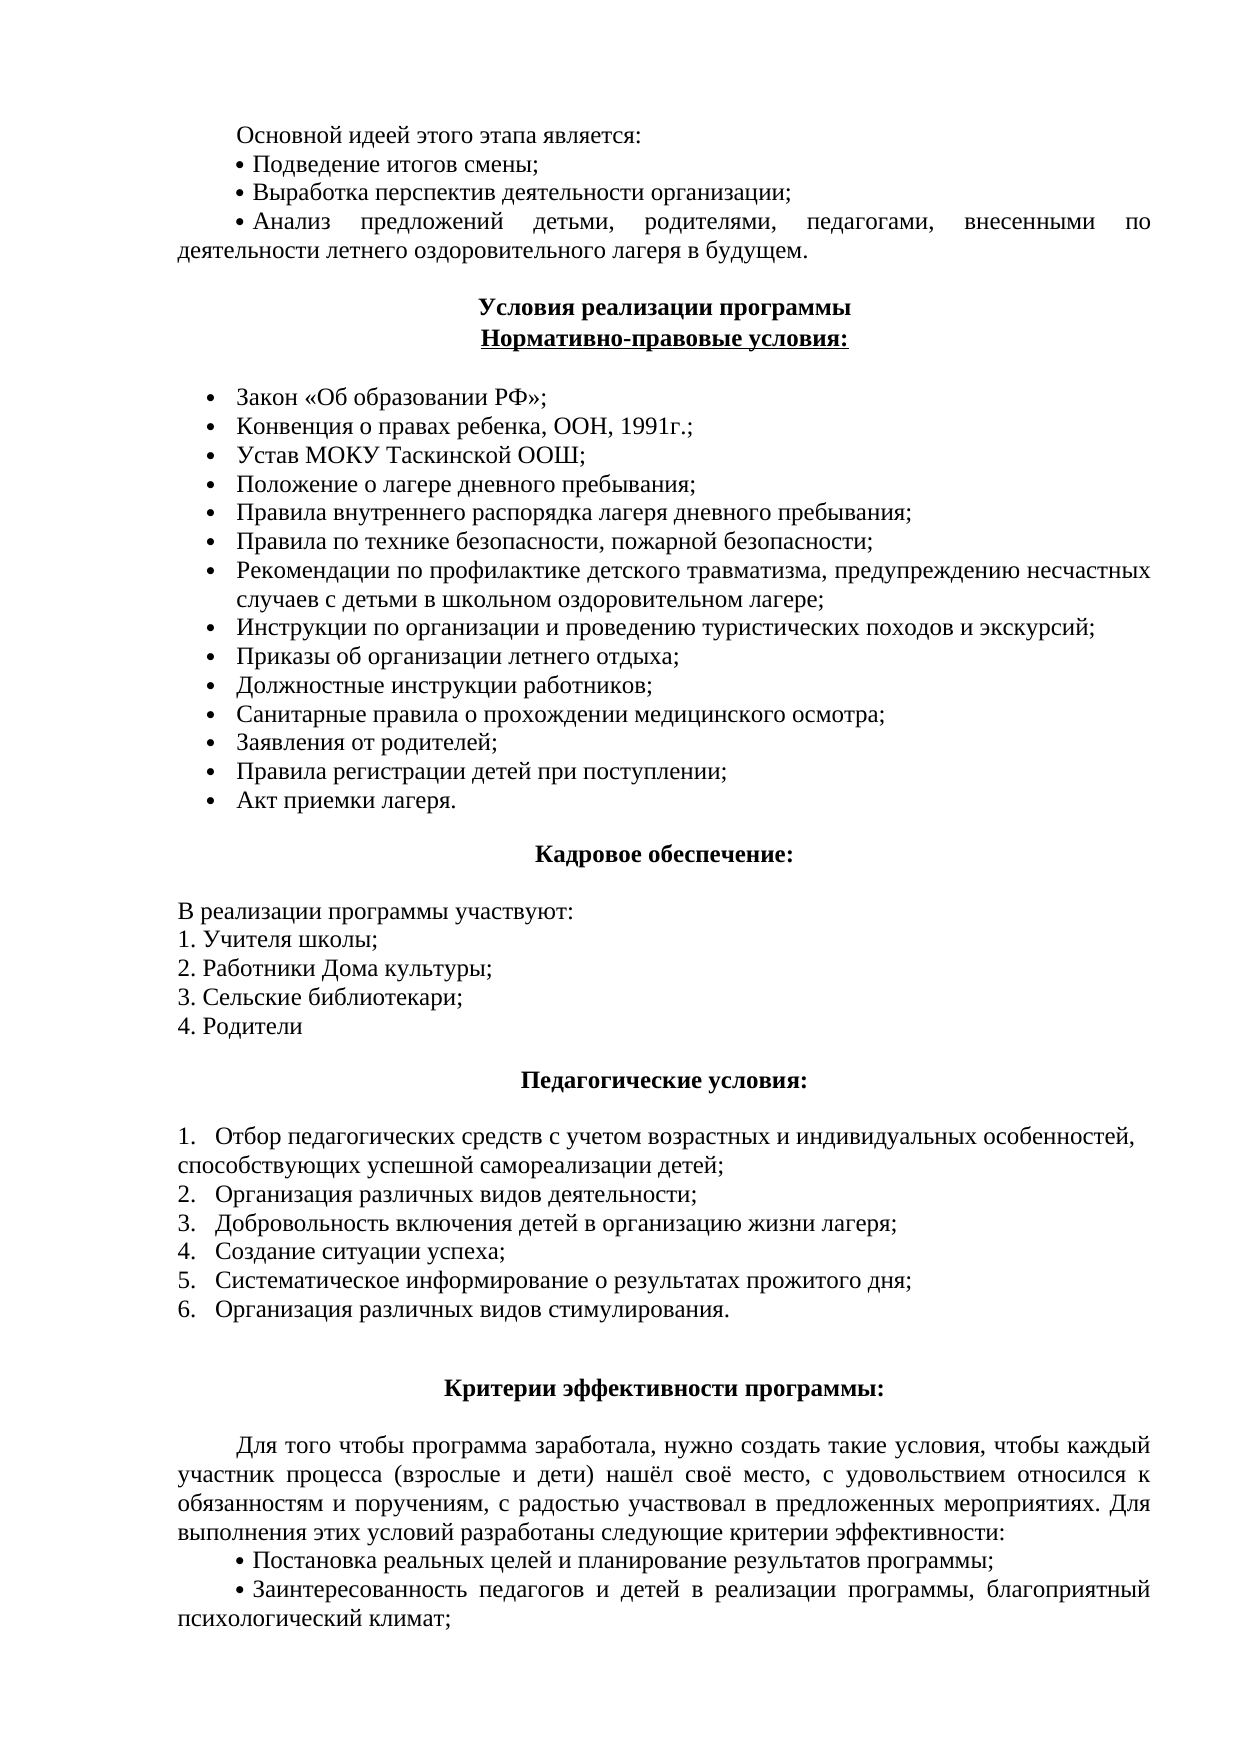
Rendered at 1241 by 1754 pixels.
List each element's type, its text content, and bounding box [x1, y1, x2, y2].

list Акт приемки лагеря. [207, 785, 1152, 814]
text 6. Организация различных видов стимулирования. [177, 1294, 1152, 1323]
text 1. Учителя школы; [177, 924, 1152, 953]
text Условия реализации программы [177, 292, 1152, 321]
list Закон «Об образовании РФ»; [207, 382, 1152, 411]
text В реализации программы участвуют: [177, 896, 1152, 924]
text Основной идеей этого этапа является: [177, 118, 1152, 149]
text 2. Работники Дома культуры; [177, 953, 1152, 982]
list Заявления от родителей; [207, 727, 1152, 756]
list Заинтересованность педагогов и детей в реализации программы, благоприятный психологический климат; [177, 1574, 1152, 1632]
list Анализ предложений детьми, родителями, педагогами, внесенными по деятельности летнего оздоровительного лагеря в будущем. [177, 206, 1152, 264]
list Устав МОКУ Таскинской ООШ; [207, 440, 1152, 469]
list Приказы об организации летнего отдыха; [207, 641, 1152, 670]
list Правила регистрации детей при поступлении; [207, 756, 1152, 785]
text 1. Отбор педагогических средств с учетом возрастных и индивидуальных особенностей, способствующих успешной самореализации детей; [177, 1121, 1152, 1179]
list Инструкции по организации и проведению туристических походов и экскурсий; [207, 612, 1152, 641]
list Выработка перспектив деятельности организации; [177, 177, 1152, 206]
list Постановка реальных целей и планирование результатов программы; [177, 1546, 1152, 1574]
list Подведение итогов смены; [177, 149, 1152, 177]
list Санитарные правила о прохождении медицинского осмотра; [207, 699, 1152, 727]
text 2. Организация различных видов деятельности; [177, 1179, 1152, 1208]
text 4. Создание ситуации успеха; [177, 1236, 1152, 1265]
text Критерии эффективности программы: [177, 1373, 1152, 1402]
text Нормативно-правовые условия: [177, 321, 1152, 352]
text Кадровое обеспечение: [177, 814, 1152, 896]
list Положение о лагере дневного пребывания; [207, 469, 1152, 497]
text Для того чтобы программа заработала, нужно создать такие условия, чтобы каждый участник процесса (взрослые и дети) нашёл своё место, с удовольствием относился к обязанностям и поручениям, с радостью участвовал в предложенных мероприятиях. Для выполнения этих условий разработаны следующие критерии эффективности: [177, 1431, 1152, 1546]
text 4. Родители [177, 1011, 1152, 1039]
list Правила по технике безопасности, пожарной безопасности; [207, 526, 1152, 555]
list Рекомендации по профилактике детского травматизма, предупреждению несчастных случаев с детьми в школьном оздоровительном лагере; [207, 555, 1152, 612]
list Правила внутреннего распорядка лагеря дневного пребывания; [207, 497, 1152, 526]
text 5. Систематическое информирование о результатах прожитого дня; [177, 1265, 1152, 1294]
text 3. Добровольность включения детей в организацию жизни лагеря; [177, 1208, 1152, 1236]
text Педагогические условия: [177, 1039, 1152, 1121]
list Конвенция о правах ребенка, ООН, 1991г.; [207, 411, 1152, 440]
list Должностные инструкции работников; [207, 670, 1152, 699]
text 3. Сельские библиотекари; [177, 982, 1152, 1011]
